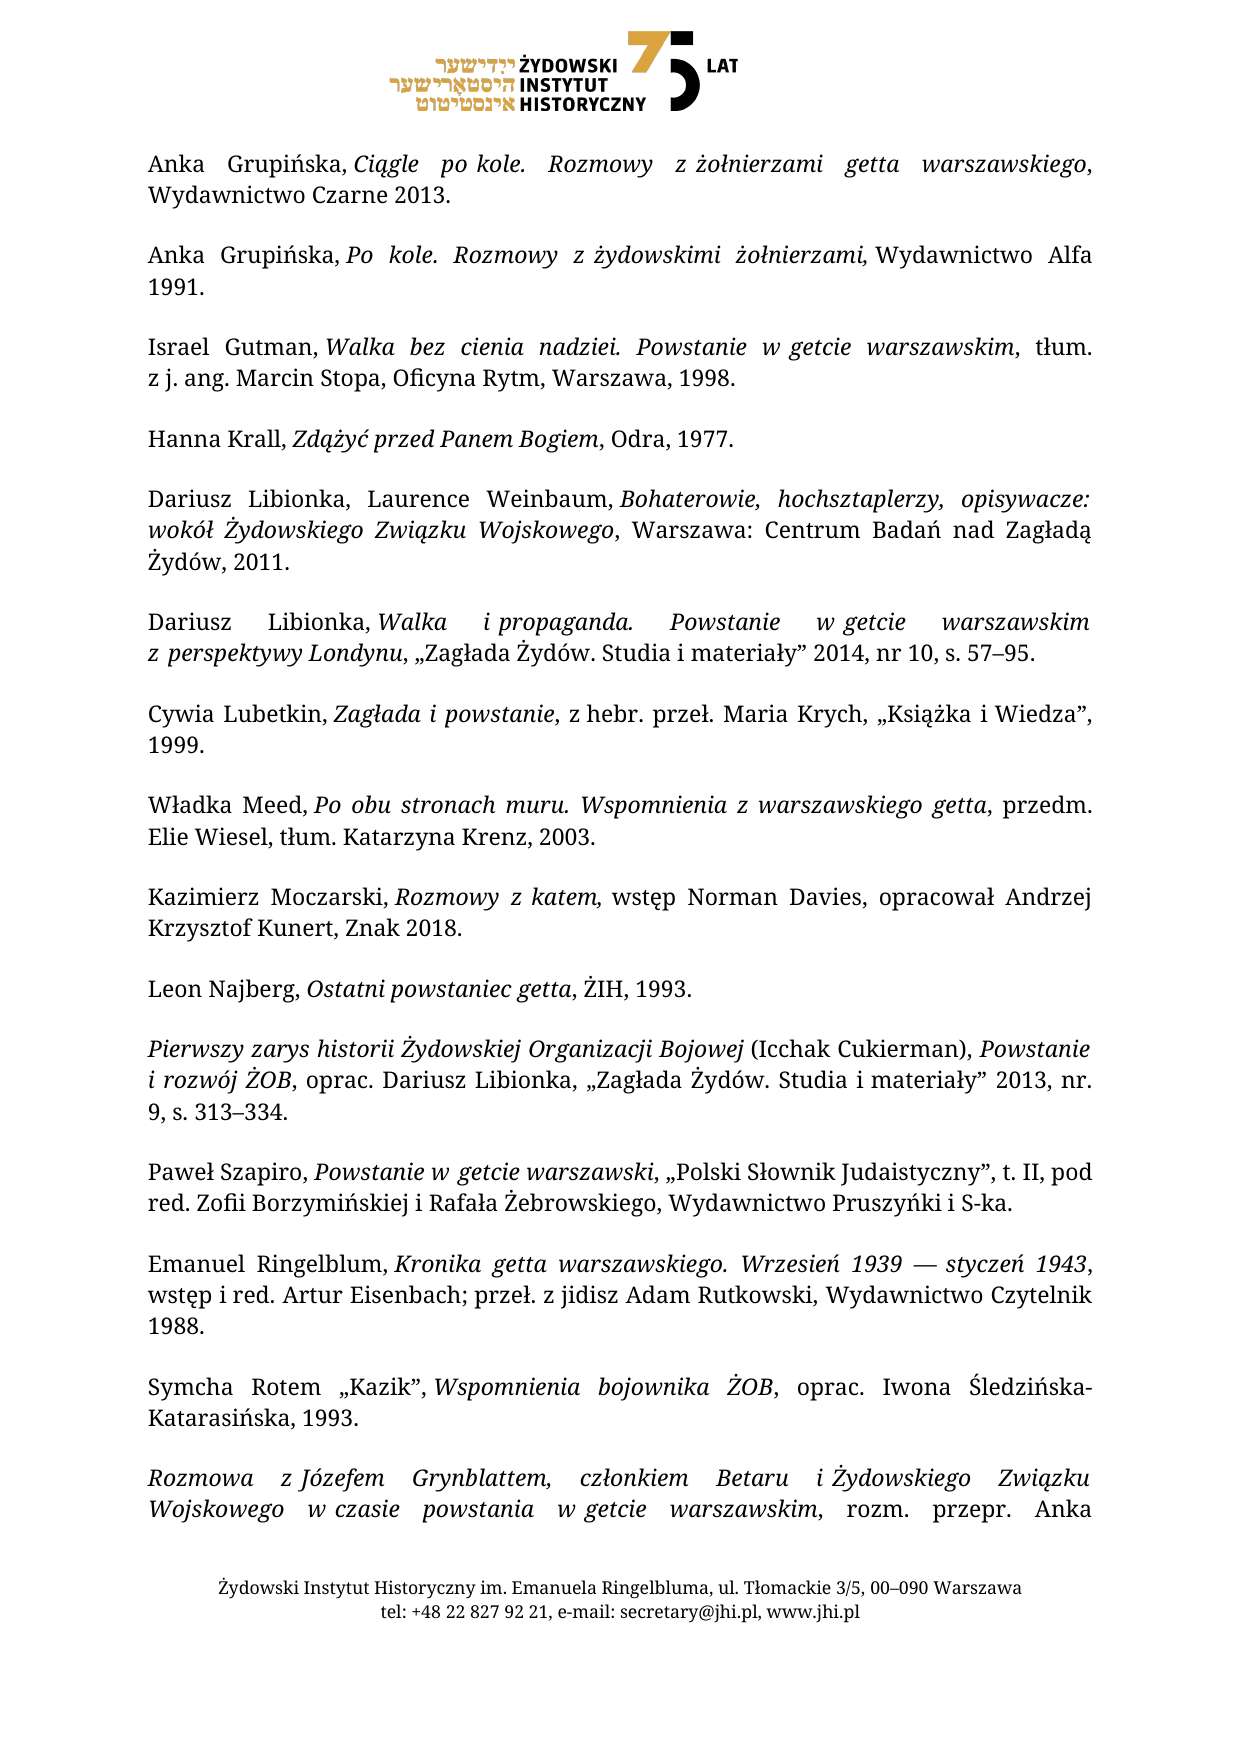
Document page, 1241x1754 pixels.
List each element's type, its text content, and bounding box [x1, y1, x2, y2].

text Emanuel Ringelblum, Kronika getta warszawskiego. Wrzesień 1939 — styczeń 1943, wstęp i red. Artur Eisenbach; przeł. z jidisz Adam Rutkowski, Wydawnictwo Czytelnik 1988. [148, 1248, 1093, 1341]
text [148, 1462, 1093, 1525]
text Cywia Lubetkin, Zagłada i powstanie, z hebr. przeł. Maria Krych, „Książka i Wiedza”, 1999. [148, 698, 1093, 760]
picture [389, 31, 738, 111]
text Władka Meed, Po obu stronach muru. Wspomnienia z warszawskiego getta, przedm. Elie Wiesel, tłum. Katarzyna Krenz, 2003. [148, 789, 1093, 852]
text Hanna Krall, Zdążyć przed Panem Bogiem, Odra, 1977. [148, 423, 1093, 454]
text Anka Grupińska, Ciągle po kole. Rozmowy z żołnierzami getta warszawskiego, Wydawnictwo Czarne 2013. [148, 148, 1093, 210]
text Dariusz Libionka, Walka i propaganda. Powstanie w getcie warszawskim z perspektywy Londynu, „Zagłada Żydów. Studia i materiały” 2014, nr 10, s. 57–95. [148, 606, 1093, 668]
text Israel Gutman, Walka bez cienia nadziei. Powstanie w getcie warszawskim, tłum. z j. ang. Marcin Stopa, Oficyna Rytm, Warszawa, 1998. [148, 331, 1093, 393]
text Anka Grupińska, Po kole. Rozmowy z żydowskimi żołnierzami, Wydawnictwo Alfa 1991. [148, 239, 1093, 302]
text Pierwszy zarys historii Żydowskiej Organizacji Bojowej (Icchak Cukierman), Powstanie i rozwój ŻOB, oprac. Dariusz Libionka, „Zagłada Żydów. Studia i materiały” 2013, nr. 9, s. 313–334. [148, 1033, 1093, 1127]
text Paweł Szapiro, Powstanie w getcie warszawski, „Polski Słownik Judaistyczny”, t. II, pod red. Zofii Borzymińskiej i Rafała Żebrowskiego, Wydawnictwo Pruszyńki i S-ka. [148, 1156, 1093, 1218]
text Dariusz Libionka, Laurence Weinbaum, Bohaterowie, hochsztaplerzy, opisywacze: wokół Żydowskiego Związku Wojskowego, Warszawa: Centrum Badań nad Zagładą Żydów, 2011. [148, 483, 1093, 577]
text Leon Najberg, Ostatni powstaniec getta, ŻIH, 1993. [148, 973, 1093, 1004]
text Kazimierz Moczarski, Rozmowy z katem, wstęp Norman Davies, opracował Andrzej Krzysztof Kunert, Znak 2018. [148, 881, 1093, 943]
text Symcha Rotem „Kazik”, Wspomnienia bojownika ŻOB, oprac. Iwona Śledzińska-Katarasińska, 1993. [148, 1371, 1093, 1433]
